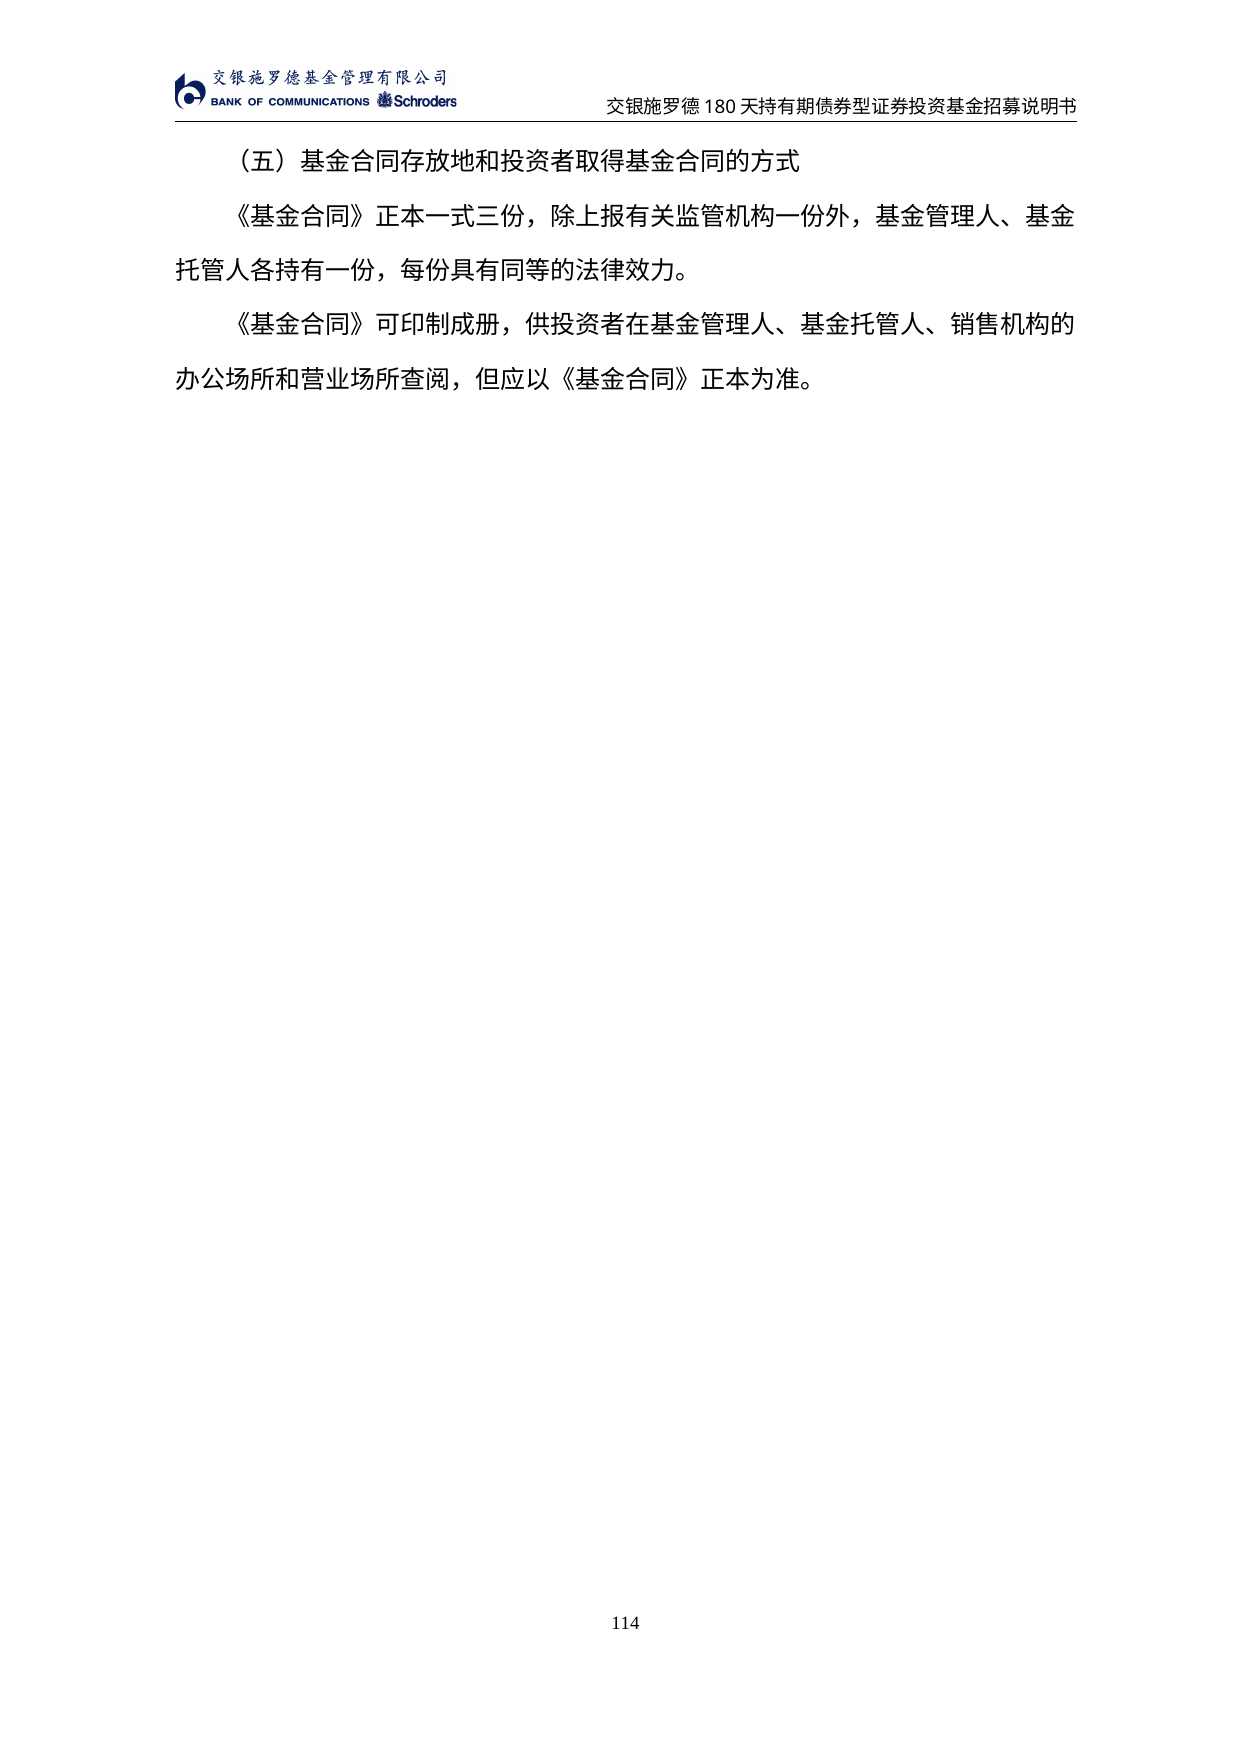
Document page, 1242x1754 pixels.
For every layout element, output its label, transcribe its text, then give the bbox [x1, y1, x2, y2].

text （五）基金合同存放地和投资者取得基金合同的方式 [175, 142, 1077, 178]
text 《基金合同》可印制成册，供投资者在基金管理人、基金托管人、销售机构的办公场所和营业场所查阅，但应以《基金合同》正本为准。 [175, 305, 1077, 395]
picture [175, 70, 457, 109]
text 《基金合同》正本一式三份，除上报有关监管机构一份外，基金管理人、基金托管人各持有一份，每份具有同等的法律效力。 [175, 196, 1077, 287]
